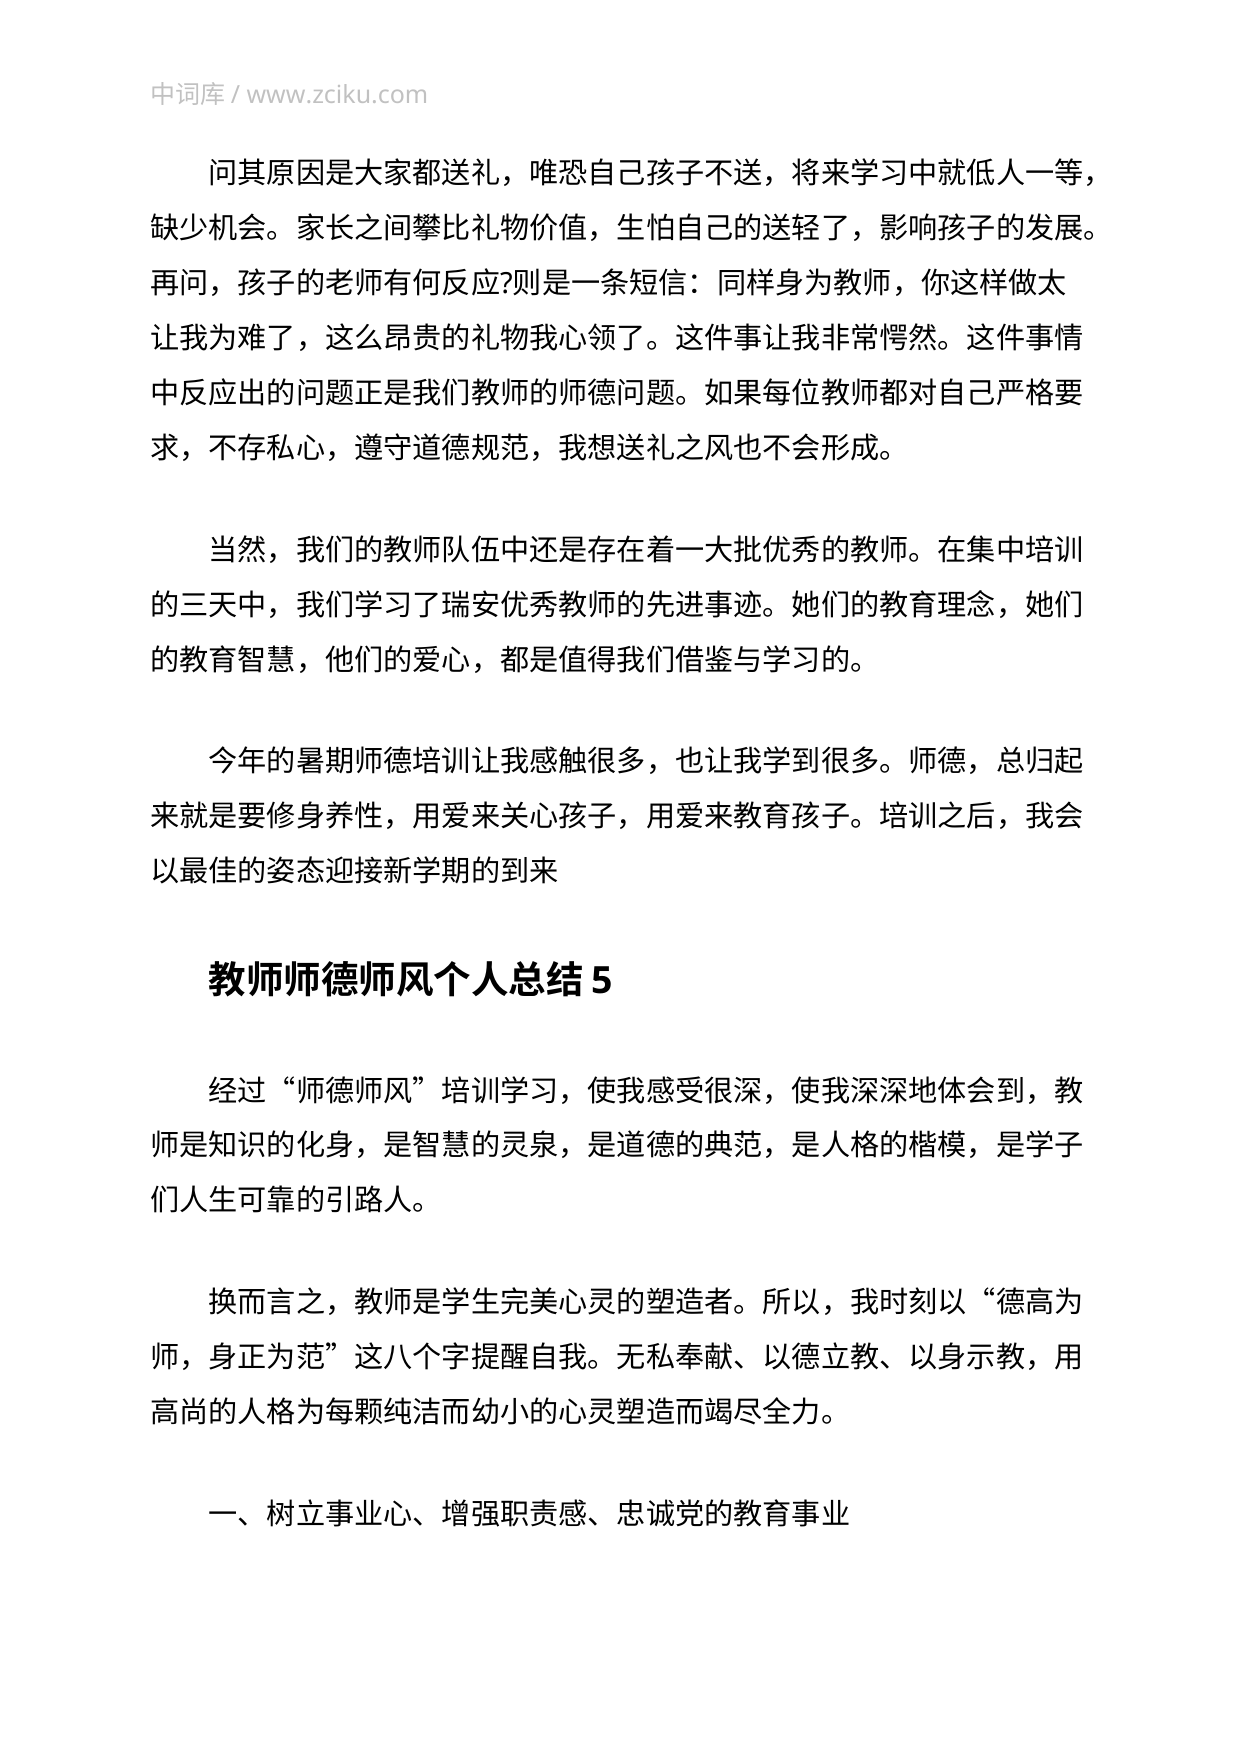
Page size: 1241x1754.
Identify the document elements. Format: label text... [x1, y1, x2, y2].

text 教师师德师风个人总结5 [150, 949, 1090, 1004]
text 换而言之，教师是学生完美心灵的塑造者。所以，我时刻以“德高为师，身正为范”这八个字提醒自我。无私奉献、以德立教、以身示教，用高尚的人格为每颗纯洁而幼小的心灵塑造而竭尽全力。 [150, 1279, 1090, 1431]
text 经过“师德师风”培训学习，使我感受很深，使我深深地体会到，教师是知识的化身，是智慧的灵泉，是道德的典范，是人格的楷模，是学子们人生可靠的引路人。 [150, 1067, 1090, 1219]
text 一、树立事业心、增强职责感、忠诚党的教育事业 [150, 1490, 1090, 1532]
text 问其原因是大家都送礼，唯恐自己孩子不送，将来学习中就低人一等，缺少机会。家长之间攀比礼物价值，生怕自己的送轻了，影响孩子的发展。再问，孩子的老师有何反应?则是一条短信：同样身为教师，你这样做太让我为难了，这么昂贵的礼物我心领了。这件事让我非常愕然。这件事情中反应出的问题正是我们教师的师德问题。如果每位教师都对自己严格要求，不存私心，遵守道德规范，我想送礼之风也不会形成。 [150, 150, 1090, 467]
text 今年的暑期师德培训让我感触很多，也让我学到很多。师德，总归起来就是要修身养性，用爱来关心孩子，用爱来教育孩子。培训之后，我会以最佳的姿态迎接新学期的到来 [150, 738, 1090, 890]
text 当然，我们的教师队伍中还是存在着一大批优秀的教师。在集中培训的三天中，我们学习了瑞安优秀教师的先进事迹。她们的教育理念，她们的教育智慧，他们的爱心，都是值得我们借鉴与学习的。 [150, 526, 1090, 678]
